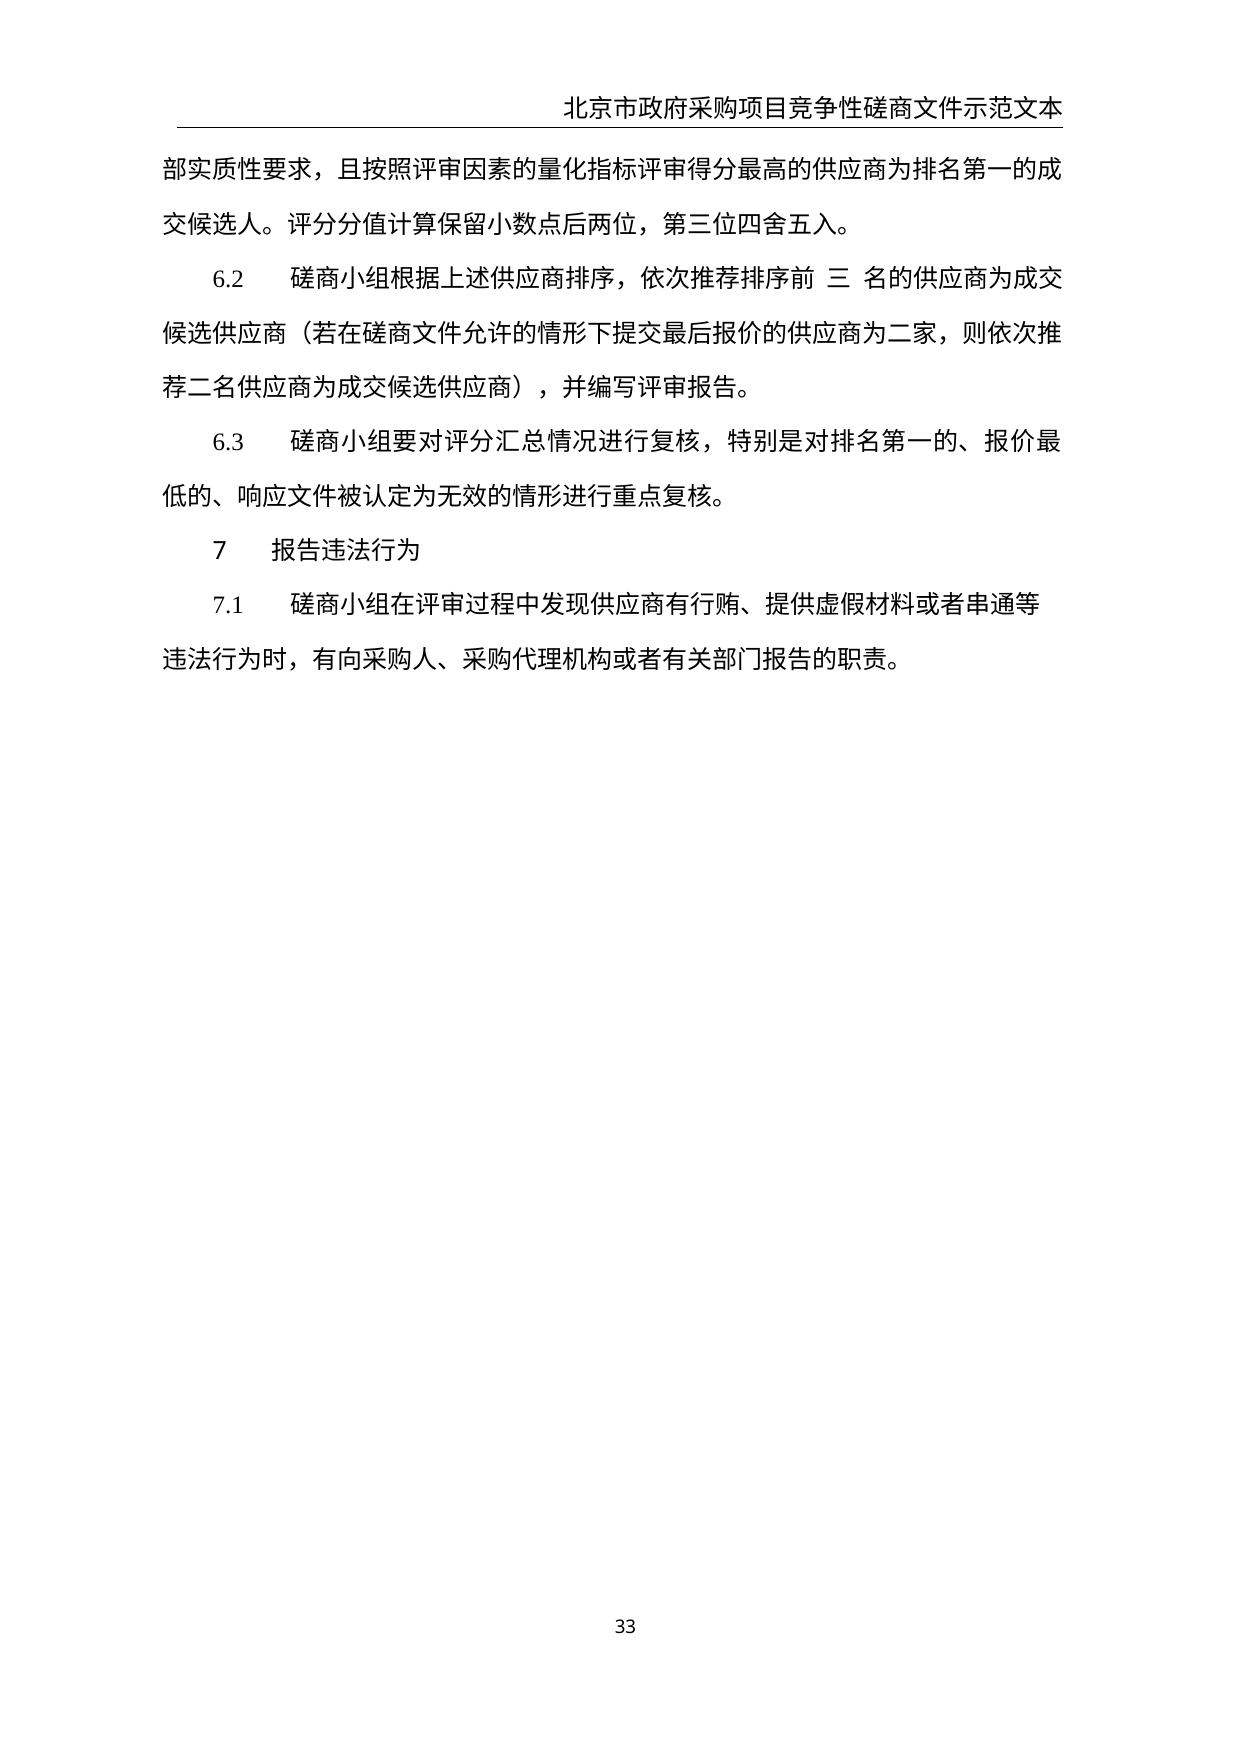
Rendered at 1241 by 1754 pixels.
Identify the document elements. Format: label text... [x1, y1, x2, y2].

list 报告违法行为 [162, 531, 1063, 567]
list 磋商小组要对评分汇总情况进行复核，特别是对排名第一的、报价最低的、响应文件被认定为无效的情形进行重点复核。 [162, 422, 1063, 512]
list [162, 150, 1063, 241]
list 磋商小组根据上述供应商排序，依次推荐排序前 三 名的供应商为成交候选供应商（若在磋商文件允许的情形下提交最后报价的供应商为二家，则依次推荐二名供应商为成交候选供应商），并编写评审报告。 [162, 259, 1063, 404]
list 磋商小组在评审过程中发现供应商有行贿、提供虚假材料或者串通等违法行为时，有向采购人、采购代理机构或者有关部门报告的职责。 [162, 585, 1063, 676]
